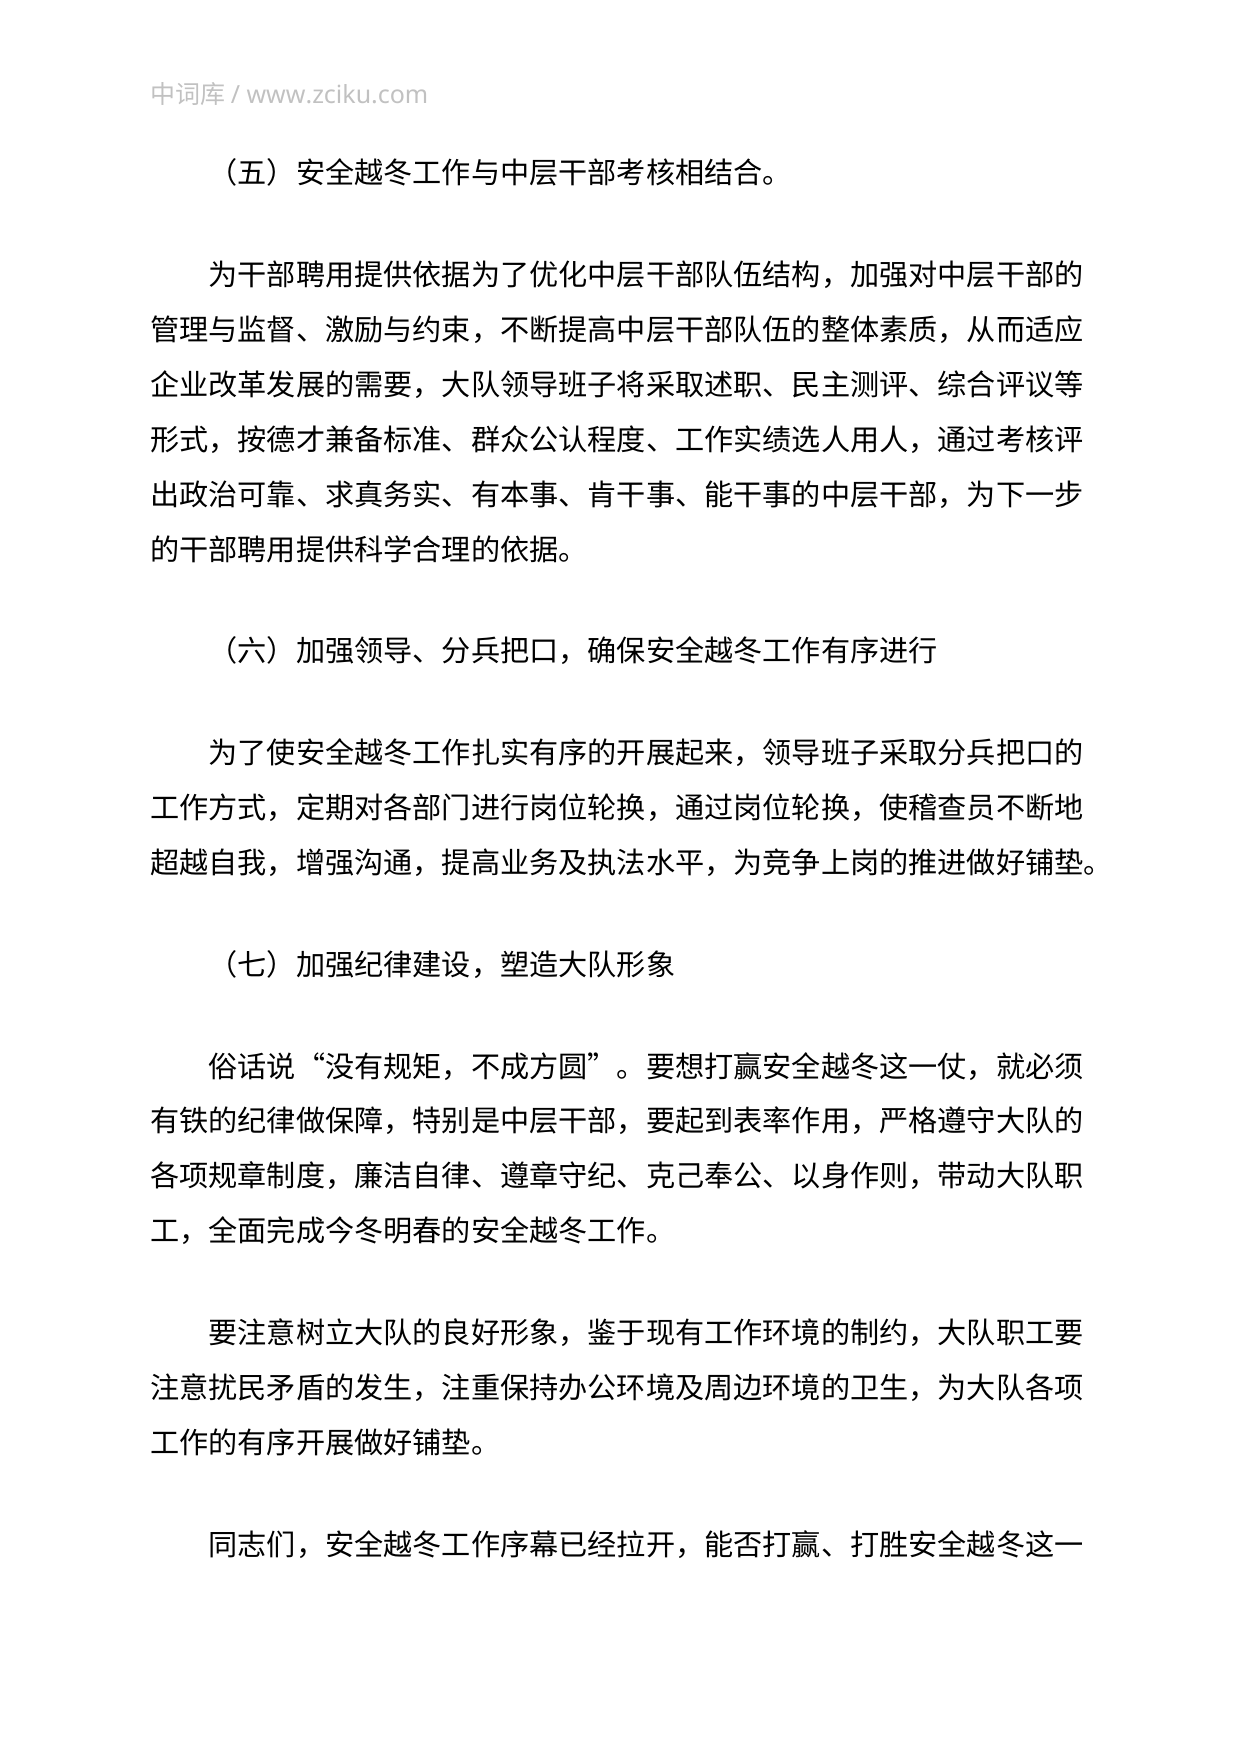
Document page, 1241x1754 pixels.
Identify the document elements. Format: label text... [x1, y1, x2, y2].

text 俗话说“没有规矩，不成方圆”。要想打赢安全越冬这一仗，就必须有铁的纪律做保障，特别是中层干部，要起到表率作用，严格遵守大队的各项规章制度，廉洁自律、遵章守纪、克己奉公、以身作则，带动大队职工，全面完成今冬明春的安全越冬工作。 [150, 1043, 1090, 1250]
text （六）加强领导、分兵把口，确保安全越冬工作有序进行 [150, 628, 1090, 670]
text 为了使安全越冬工作扎实有序的开展起来，领导班子采取分兵把口的工作方式，定期对各部门进行岗位轮换，通过岗位轮换，使稽查员不断地超越自我，增强沟通，提高业务及执法水平，为竞争上岗的推进做好铺垫。 [150, 730, 1090, 882]
text 为干部聘用提供依据为了优化中层干部队伍结构，加强对中层干部的管理与监督、激励与约束，不断提高中层干部队伍的整体素质，从而适应企业改革发展的需要，大队领导班子将采取述职、民主测评、综合评议等形式，按德才兼备标准、群众公认程度、工作实绩选人用人，通过考核评出政治可靠、求真务实、有本事、肯干事、能干事的中层干部，为下一步的干部聘用提供科学合理的依据。 [150, 252, 1090, 568]
text 要注意树立大队的良好形象，鉴于现有工作环境的制约，大队职工要注意扰民矛盾的发生，注重保持办公环境及周边环境的卫生，为大队各项工作的有序开展做好铺垫。 [150, 1309, 1090, 1462]
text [150, 1521, 1090, 1563]
text （五）安全越冬工作与中层干部考核相结合。 [150, 150, 1090, 192]
text （七）加强纪律建设，塑造大队形象 [150, 941, 1090, 984]
